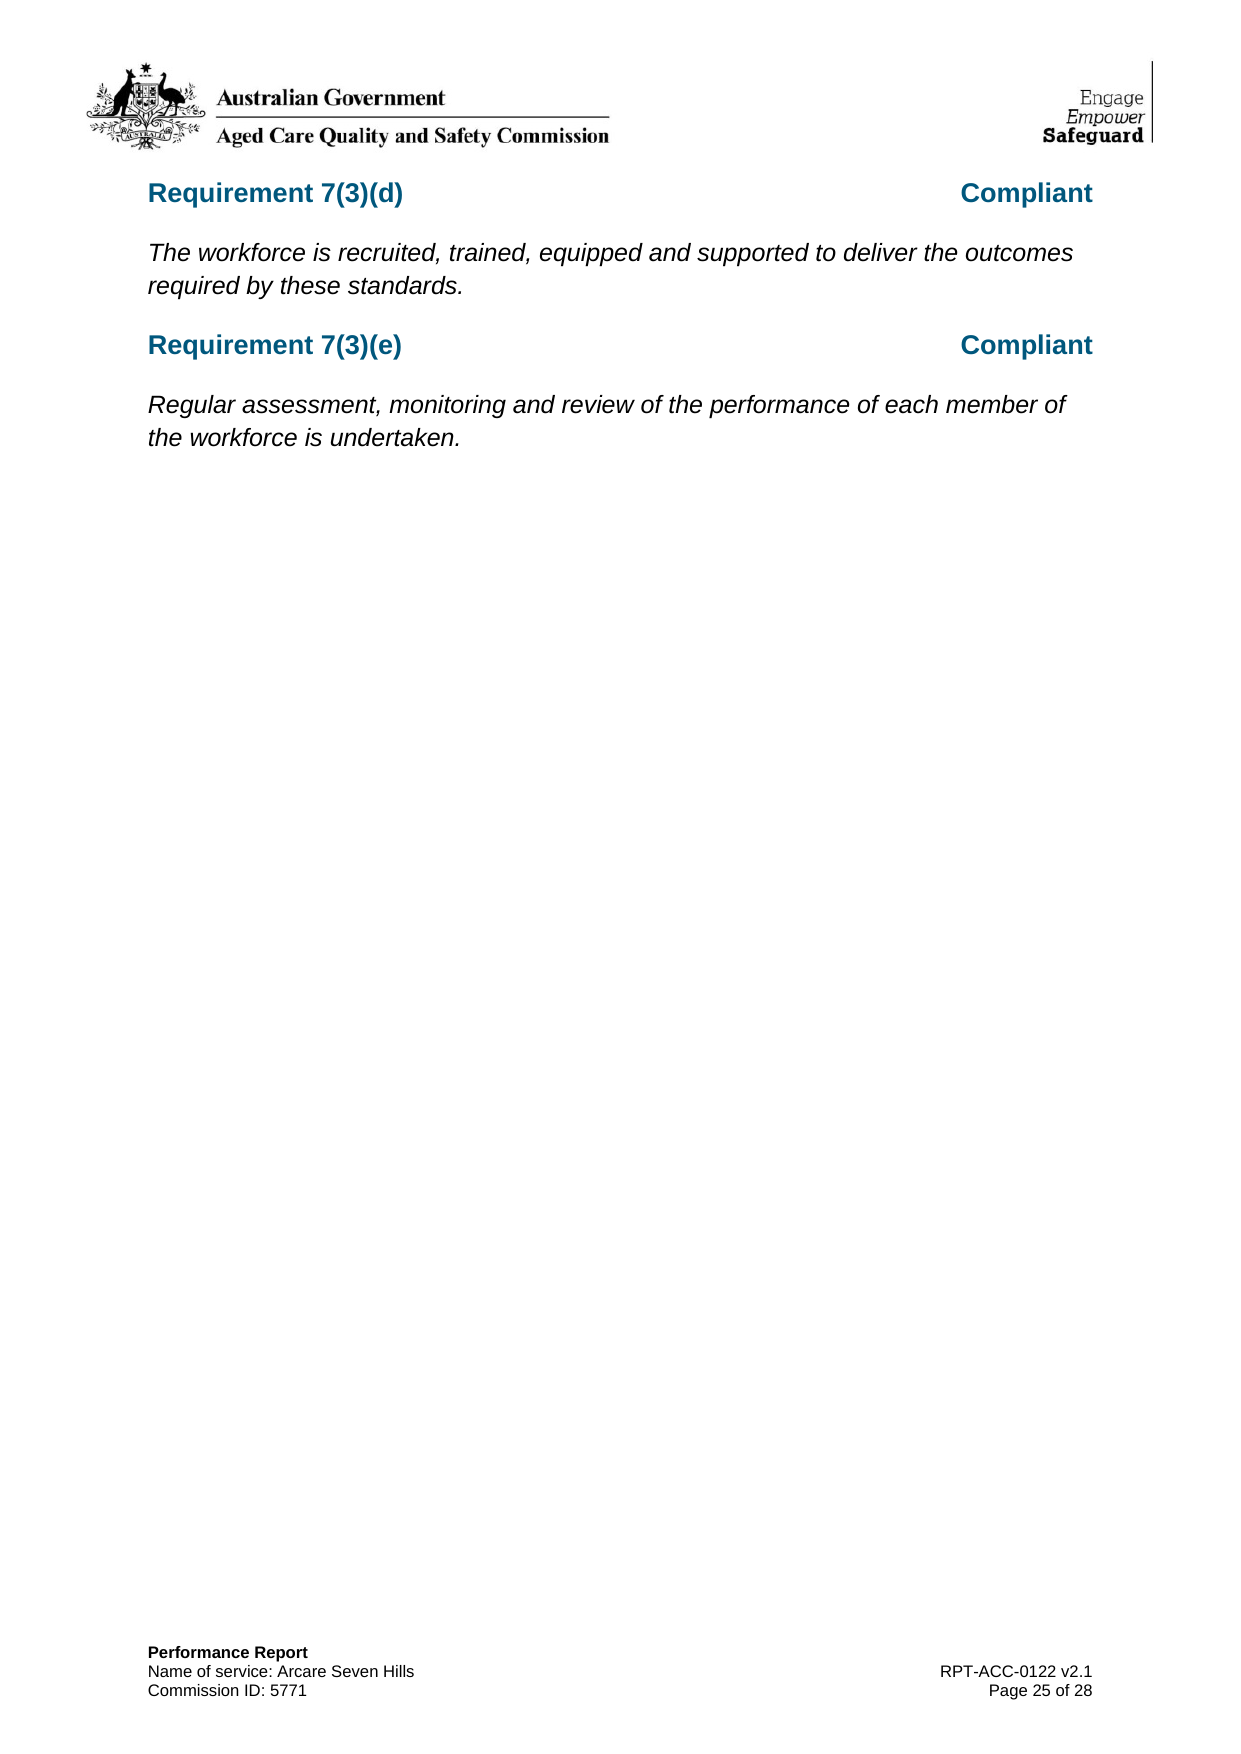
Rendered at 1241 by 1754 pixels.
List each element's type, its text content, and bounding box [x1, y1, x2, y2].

subtitle Requirement 7(3)(d) Compliant [148, 177, 1092, 208]
subtitle Requirement 7(3)(e) Compliant [148, 329, 1092, 360]
text Regular assessment, monitoring and review of the performance of each member of the workforce is undertaken. [148, 390, 1092, 452]
picture [0, 1, 1241, 171]
text The workforce is recruited, trained, equipped and supported to deliver the outcomes required by these standards. [148, 238, 1092, 300]
